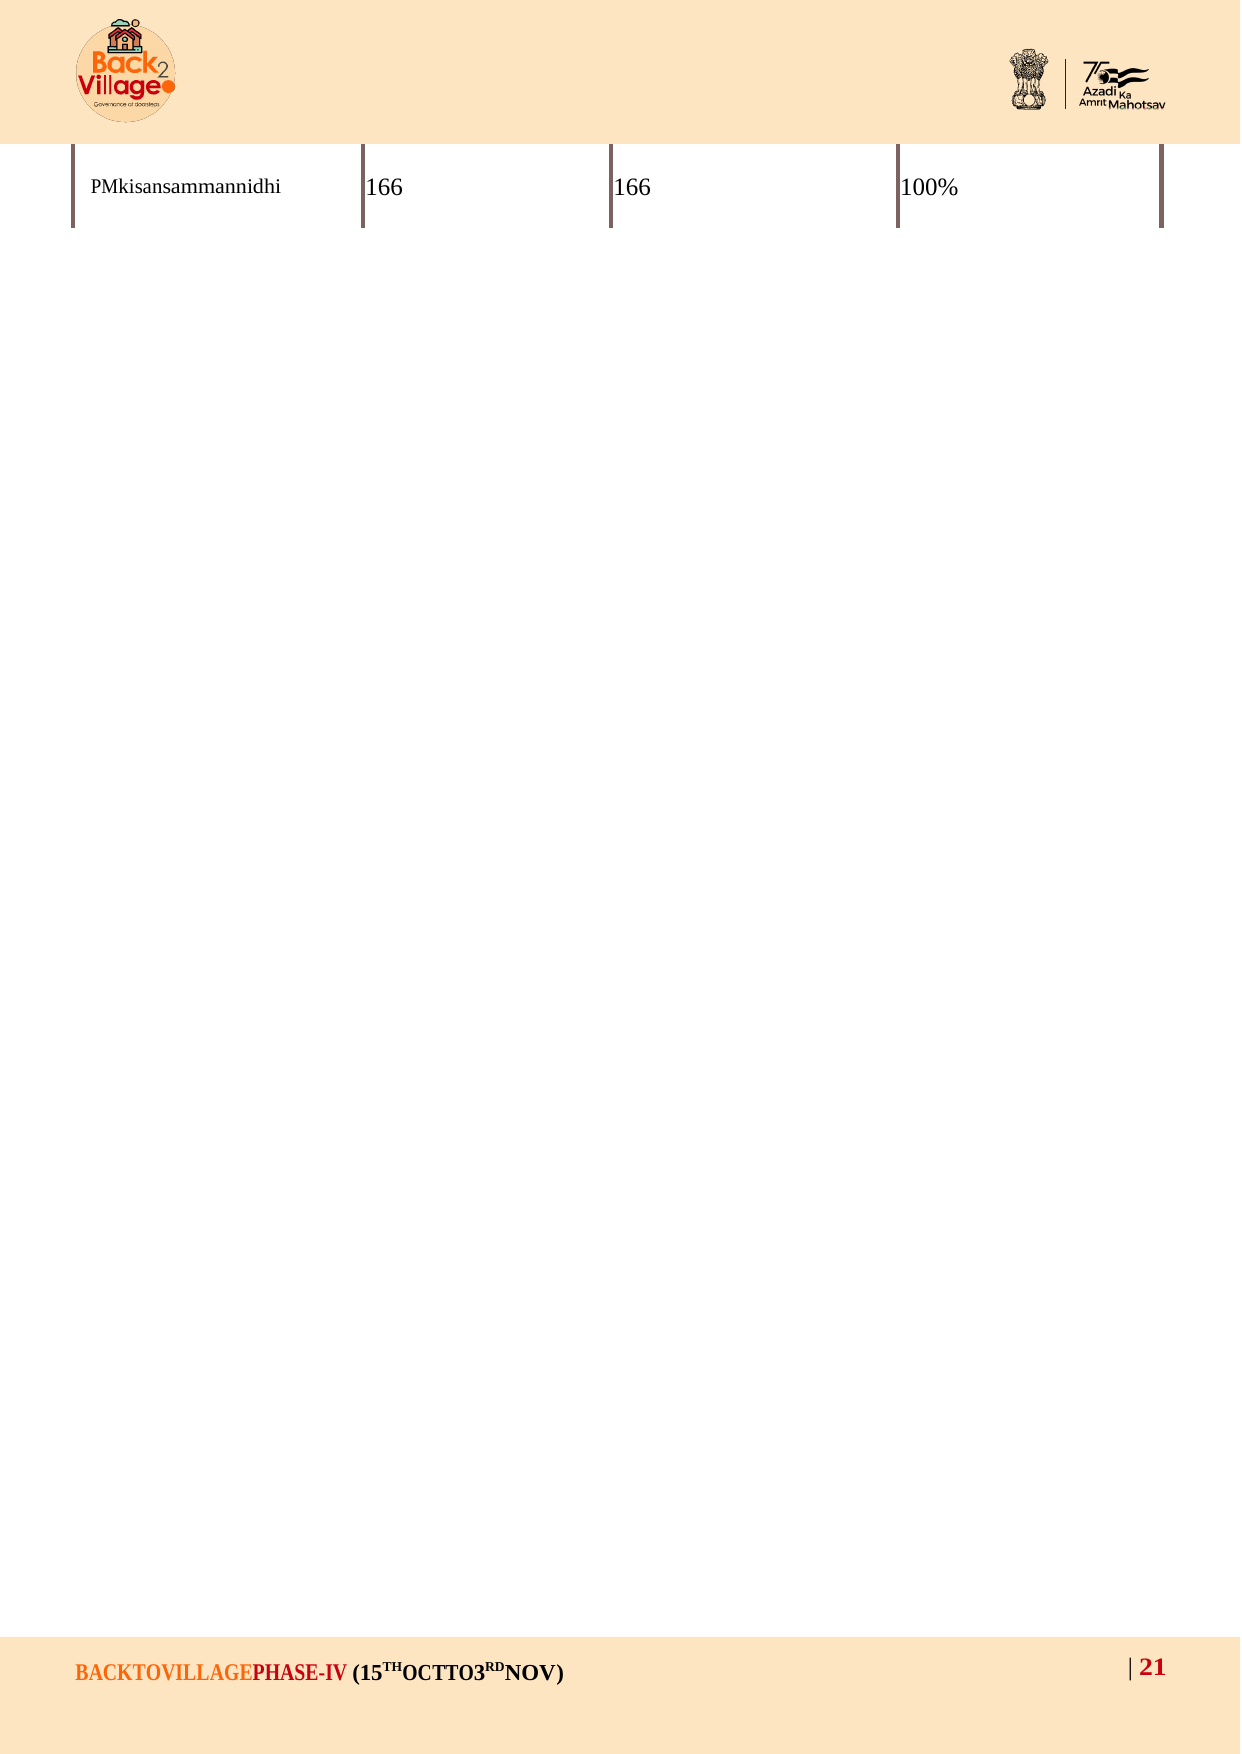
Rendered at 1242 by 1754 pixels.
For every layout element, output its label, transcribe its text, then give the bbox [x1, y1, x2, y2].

table_cell 166 [365, 144, 609, 227]
picture [74, 17, 177, 124]
table_cell PMkisansammannidhi [75, 144, 361, 227]
table_cell 100% [900, 144, 1159, 227]
picture [1007, 46, 1051, 112]
table_cell 166 [613, 144, 896, 227]
picture [1076, 56, 1168, 112]
